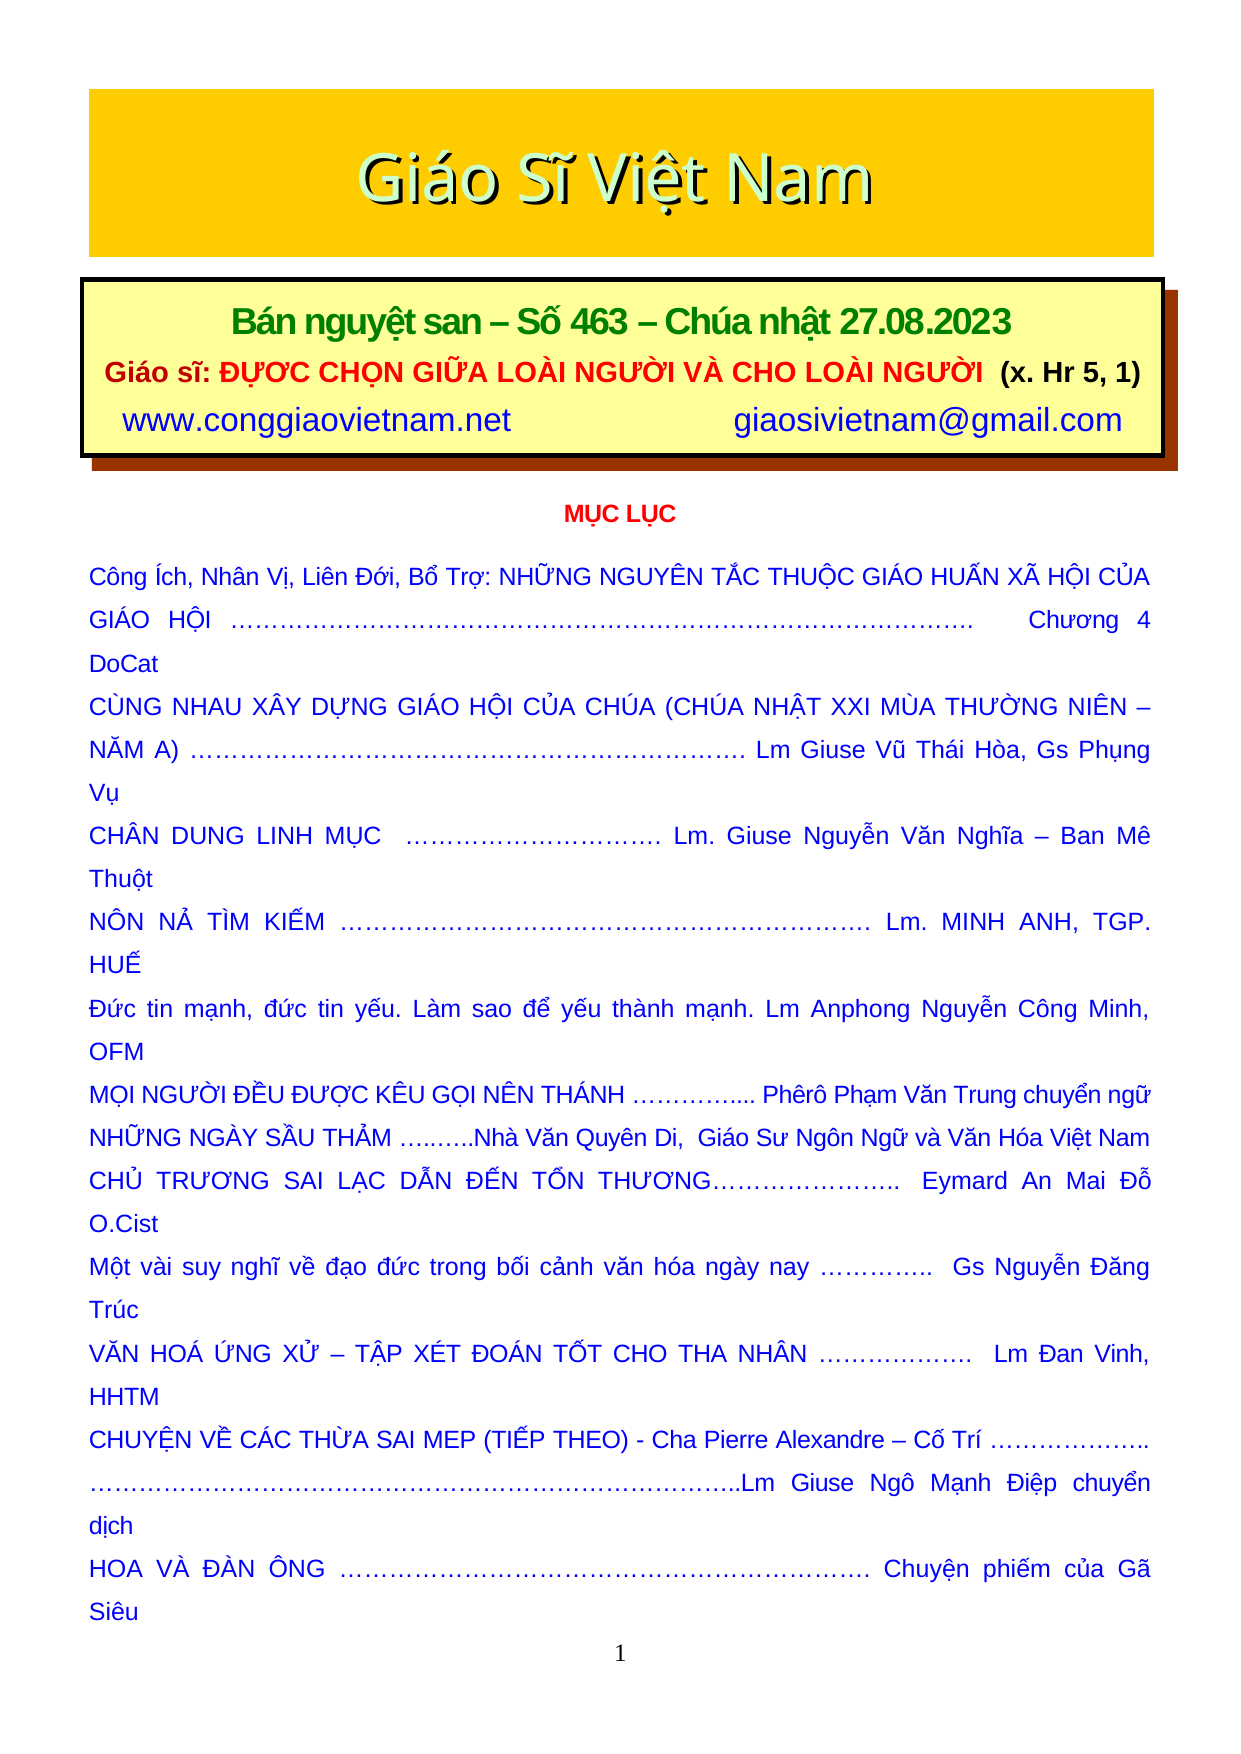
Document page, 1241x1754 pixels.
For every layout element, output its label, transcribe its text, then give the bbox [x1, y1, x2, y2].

text MỌI NGƯỜI ĐỀU ĐƯỢC KÊU GỌI NÊN THÁNH ………….... Phêrô Phạm Văn Trung chuyển ngữ [89, 1080, 1152, 1109]
text NHỮNG NGÀY SẦU THẢM …..…..Nhà Văn Quyên Di, Giáo Sư Ngôn Ngữ và Văn Hóa Việt Nam CHỦ TRƯƠNG SAI LẠC DẪN ĐẾN TỔN THƯƠNG………………….. Eymard An Mai Đỗ O.Cist [89, 1123, 1152, 1238]
text NÔN NẢ TÌM KIẾM ………………………………………………………. Lm. MINH ANH, TGP. HUẾ [89, 907, 1152, 979]
text VĂN HOÁ ỨNG XỬ – TẬP XÉT ĐOÁN TỐT CHO THA NHÂN ………………. Lm Đan Vinh, HHTM [89, 1339, 1152, 1411]
text MỤC LỤC [89, 499, 1152, 527]
text CÙNG NHAU XÂY DỰNG GIÁO HỘI CỦA CHÚA (CHÚA NHẬT XXI MÙA THƯỜNG NIÊN – NĂM A) …………………………………………………………. Lm Giuse Vũ Thái Hòa, Gs Phụng Vụ [89, 692, 1152, 807]
text Công Ích, Nhân Vị, Liên Đới, Bổ Trợ: NHỮNG NGUYÊN TẮC THUỘC GIÁO HUẤN XÃ HỘI CỦA GIÁO HỘI ………………………………………………………………………………. Chương 4 DoCat [89, 562, 1152, 677]
text HOA VÀ ĐÀN ÔNG ………………………………………………………. Chuyện phiếm của Gã Siêu [89, 1554, 1152, 1626]
text Một vài suy nghĩ về đạo đức trong bối cảnh văn hóa ngày nay ………….. Gs Nguyễn Đăng Trúc [89, 1252, 1152, 1324]
text CHUYỆN VỀ CÁC THỪA SAI MEP (TIẾP THEO) - Cha Pierre Alexandre – Cố Trí ……………….. ……………………………………………………………………..Lm Giuse Ngô Mạnh Điệp chuyển dịch [89, 1425, 1152, 1540]
text Đức tin mạnh, đức tin yếu. Làm sao để yếu thành mạnh. Lm Anphong Nguyễn Công Minh, OFM [89, 994, 1152, 1066]
text CHÂN DUNG LINH MỤC …………………………. Lm. Giuse Nguyễn Văn Nghĩa – Ban Mê Thuột [89, 821, 1152, 893]
